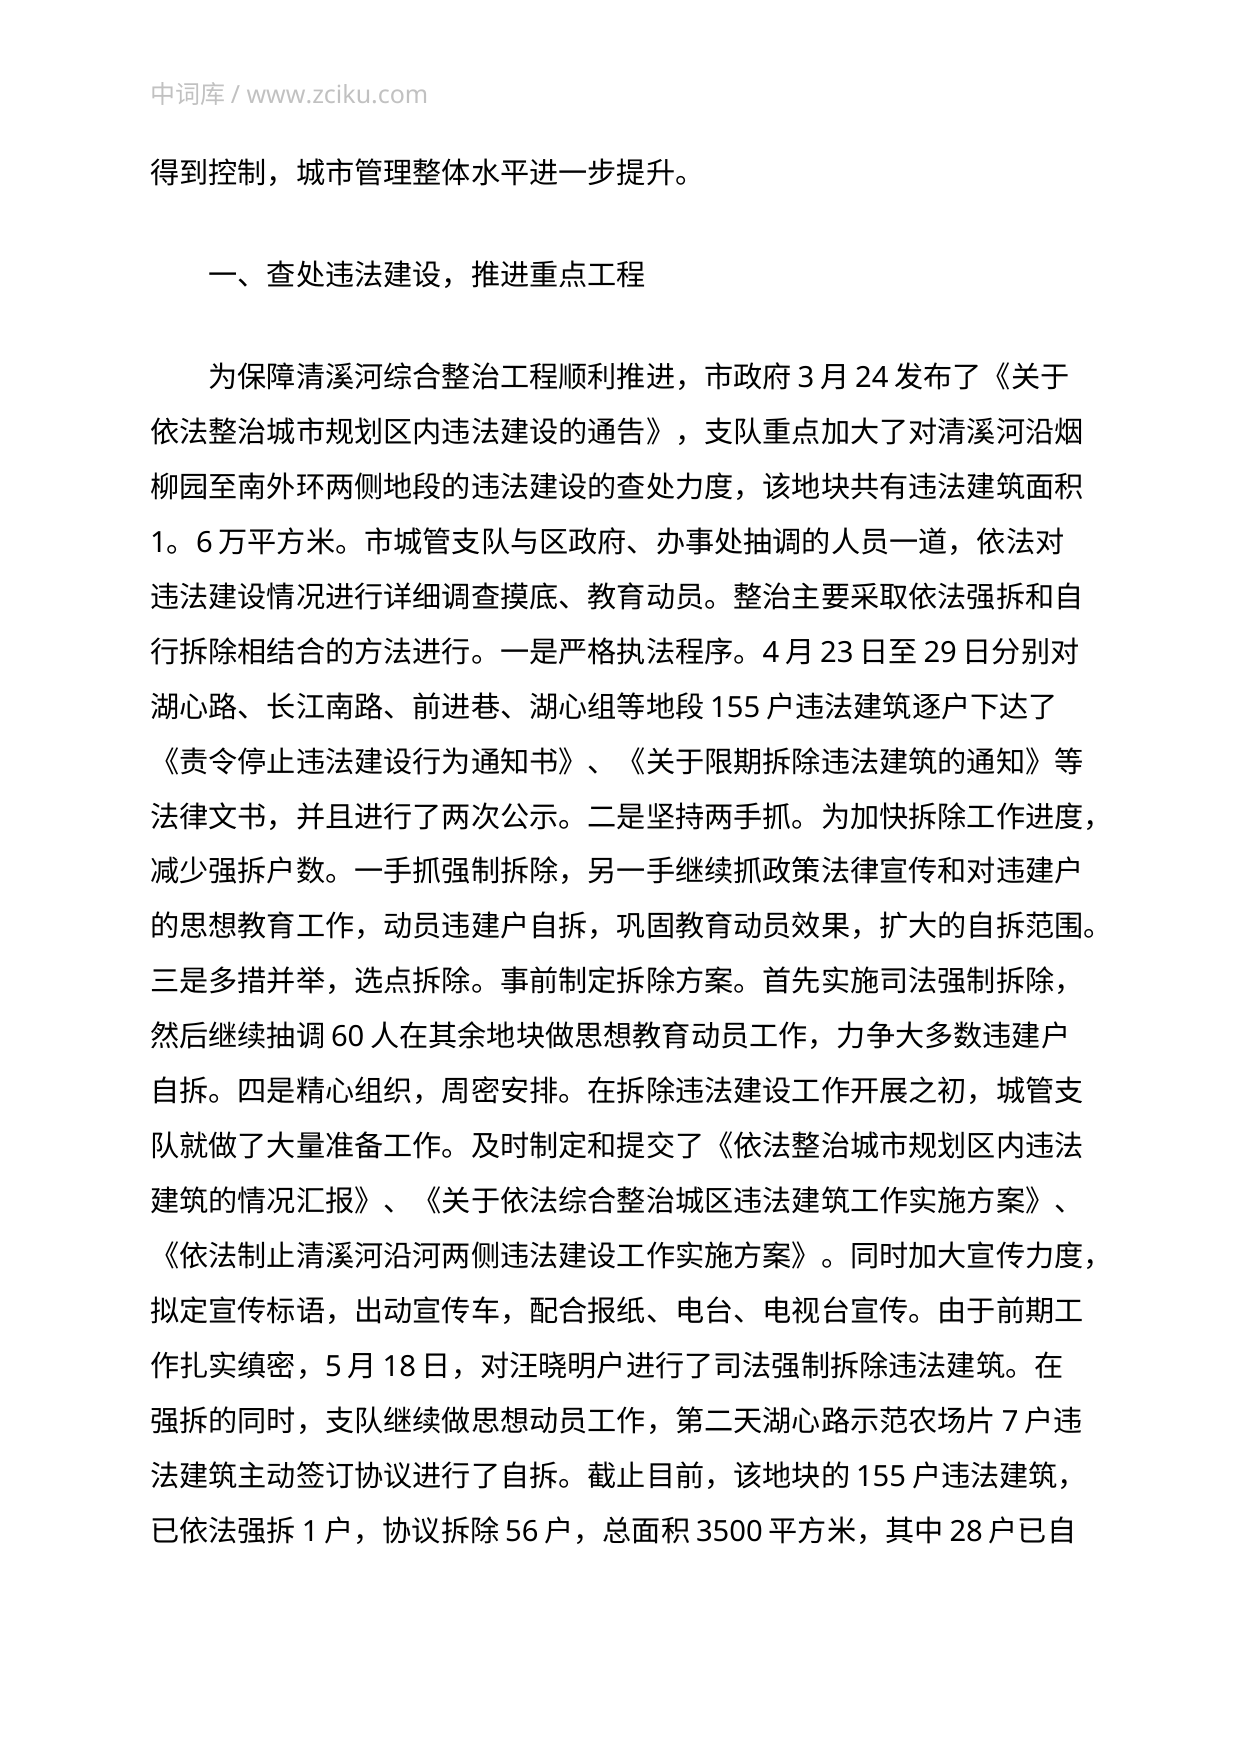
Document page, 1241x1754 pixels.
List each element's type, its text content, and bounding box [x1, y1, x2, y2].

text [150, 150, 1090, 192]
text 一、查处违法建设，推进重点工程 [150, 252, 1090, 294]
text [150, 353, 1090, 1549]
